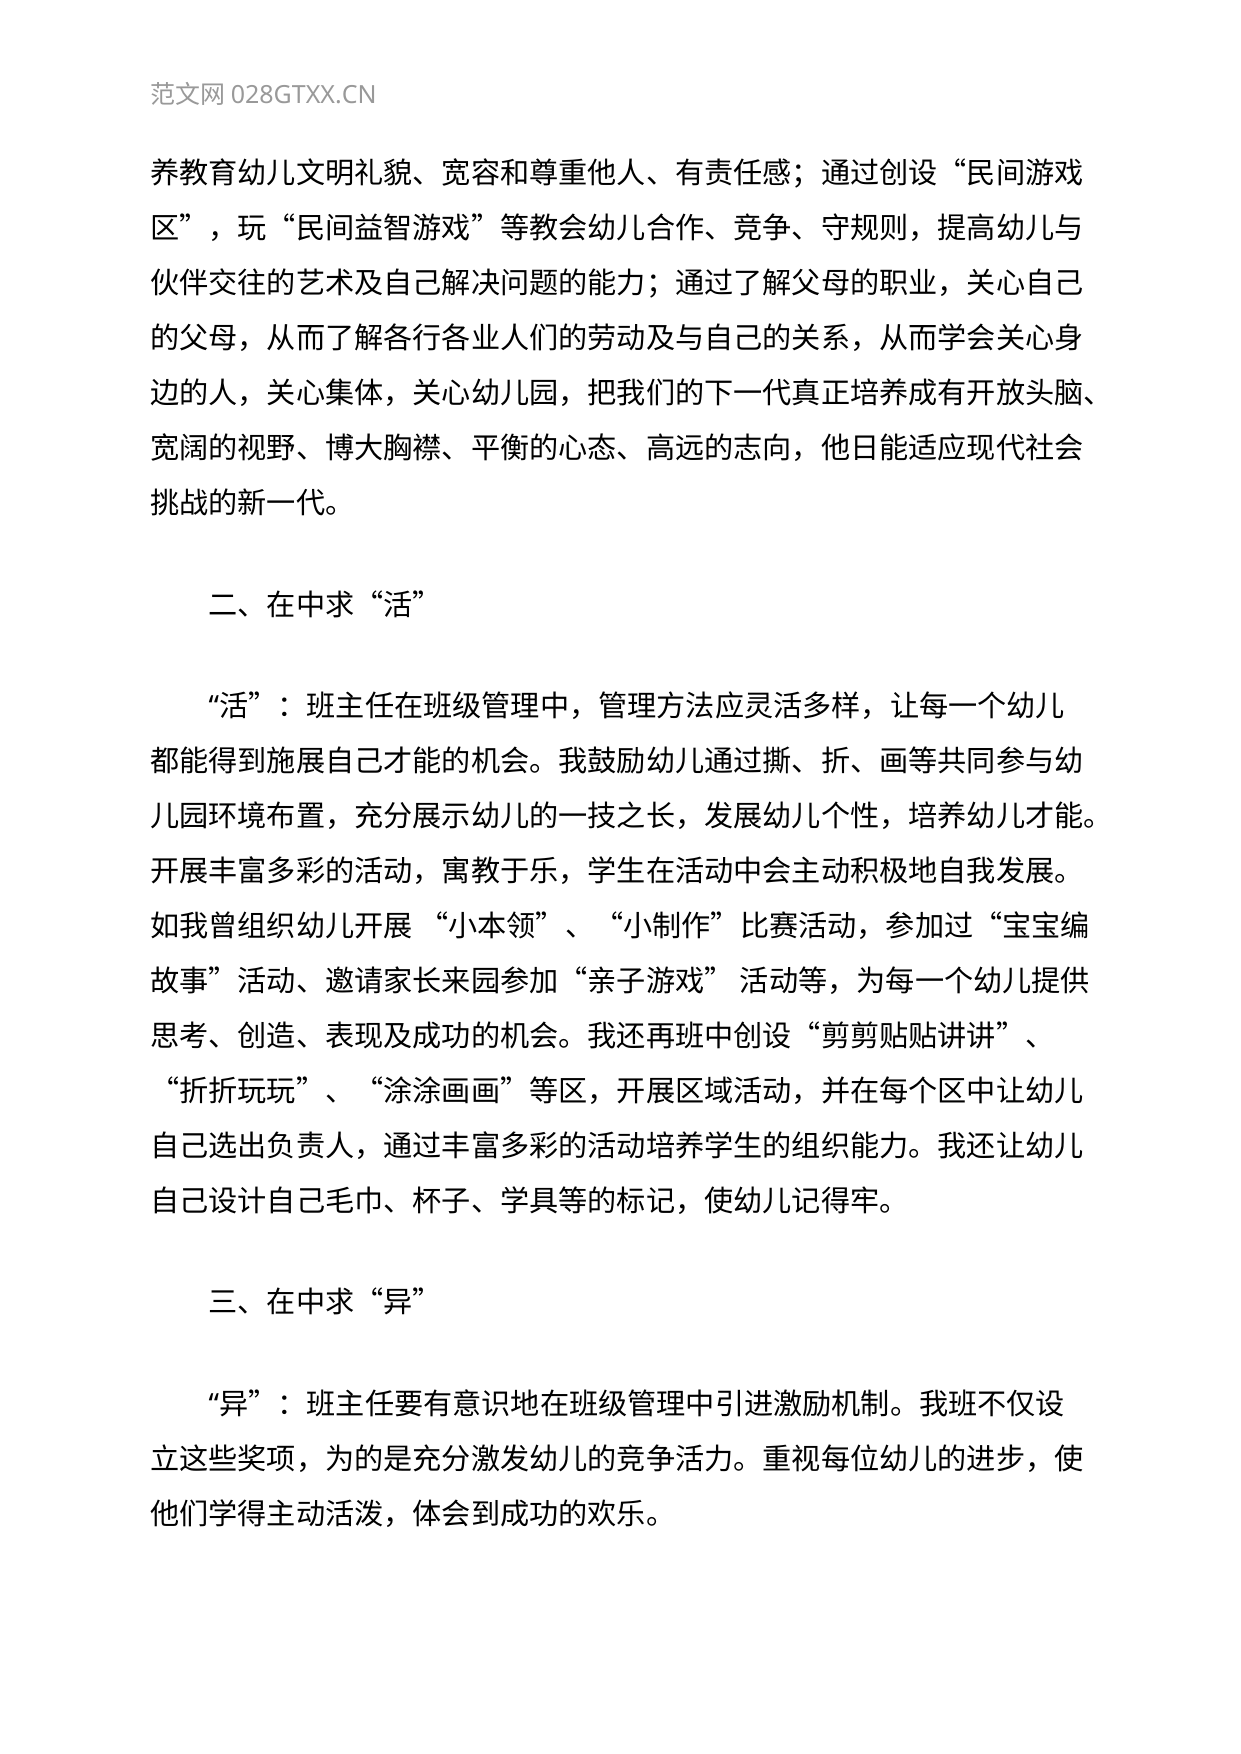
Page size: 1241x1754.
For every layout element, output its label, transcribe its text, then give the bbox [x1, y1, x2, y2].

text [150, 150, 1090, 522]
text 二、在中求“活” [150, 581, 1090, 623]
text 三、在中求“异” [150, 1279, 1090, 1321]
text “异”：班主任要有意识地在班级管理中引进激励机制。我班不仅设立这些奖项，为的是充分激发幼儿的竞争活力。重视每位幼儿的进步，使他们学得主动活泼，体会到成功的欢乐。 [150, 1381, 1090, 1533]
text “活”：班主任在班级管理中，管理方法应灵活多样，让每一个幼儿都能得到施展自己才能的机会。我鼓励幼儿通过撕、折、画等共同参与幼儿园环境布置，充分展示幼儿的一技之长，发展幼儿个性，培养幼儿才能。开展丰富多彩的活动，寓教于乐，学生在活动中会主动积极地自我发展。如我曾组织幼儿开展 “小本领”、“小制作”比赛活动，参加过“宝宝编故事”活动、邀请家长来园参加“亲子游戏” 活动等，为每一个幼儿提供思考、创造、表现及成功的机会。我还再班中创设“剪剪贴贴讲讲”、“折折玩玩”、“涂涂画画”等区，开展区域活动，并在每个区中让幼儿自己选出负责人，通过丰富多彩的活动培养学生的组织能力。我还让幼儿自己设计自己毛巾、杯子、学具等的标记，使幼儿记得牢。 [150, 683, 1090, 1219]
